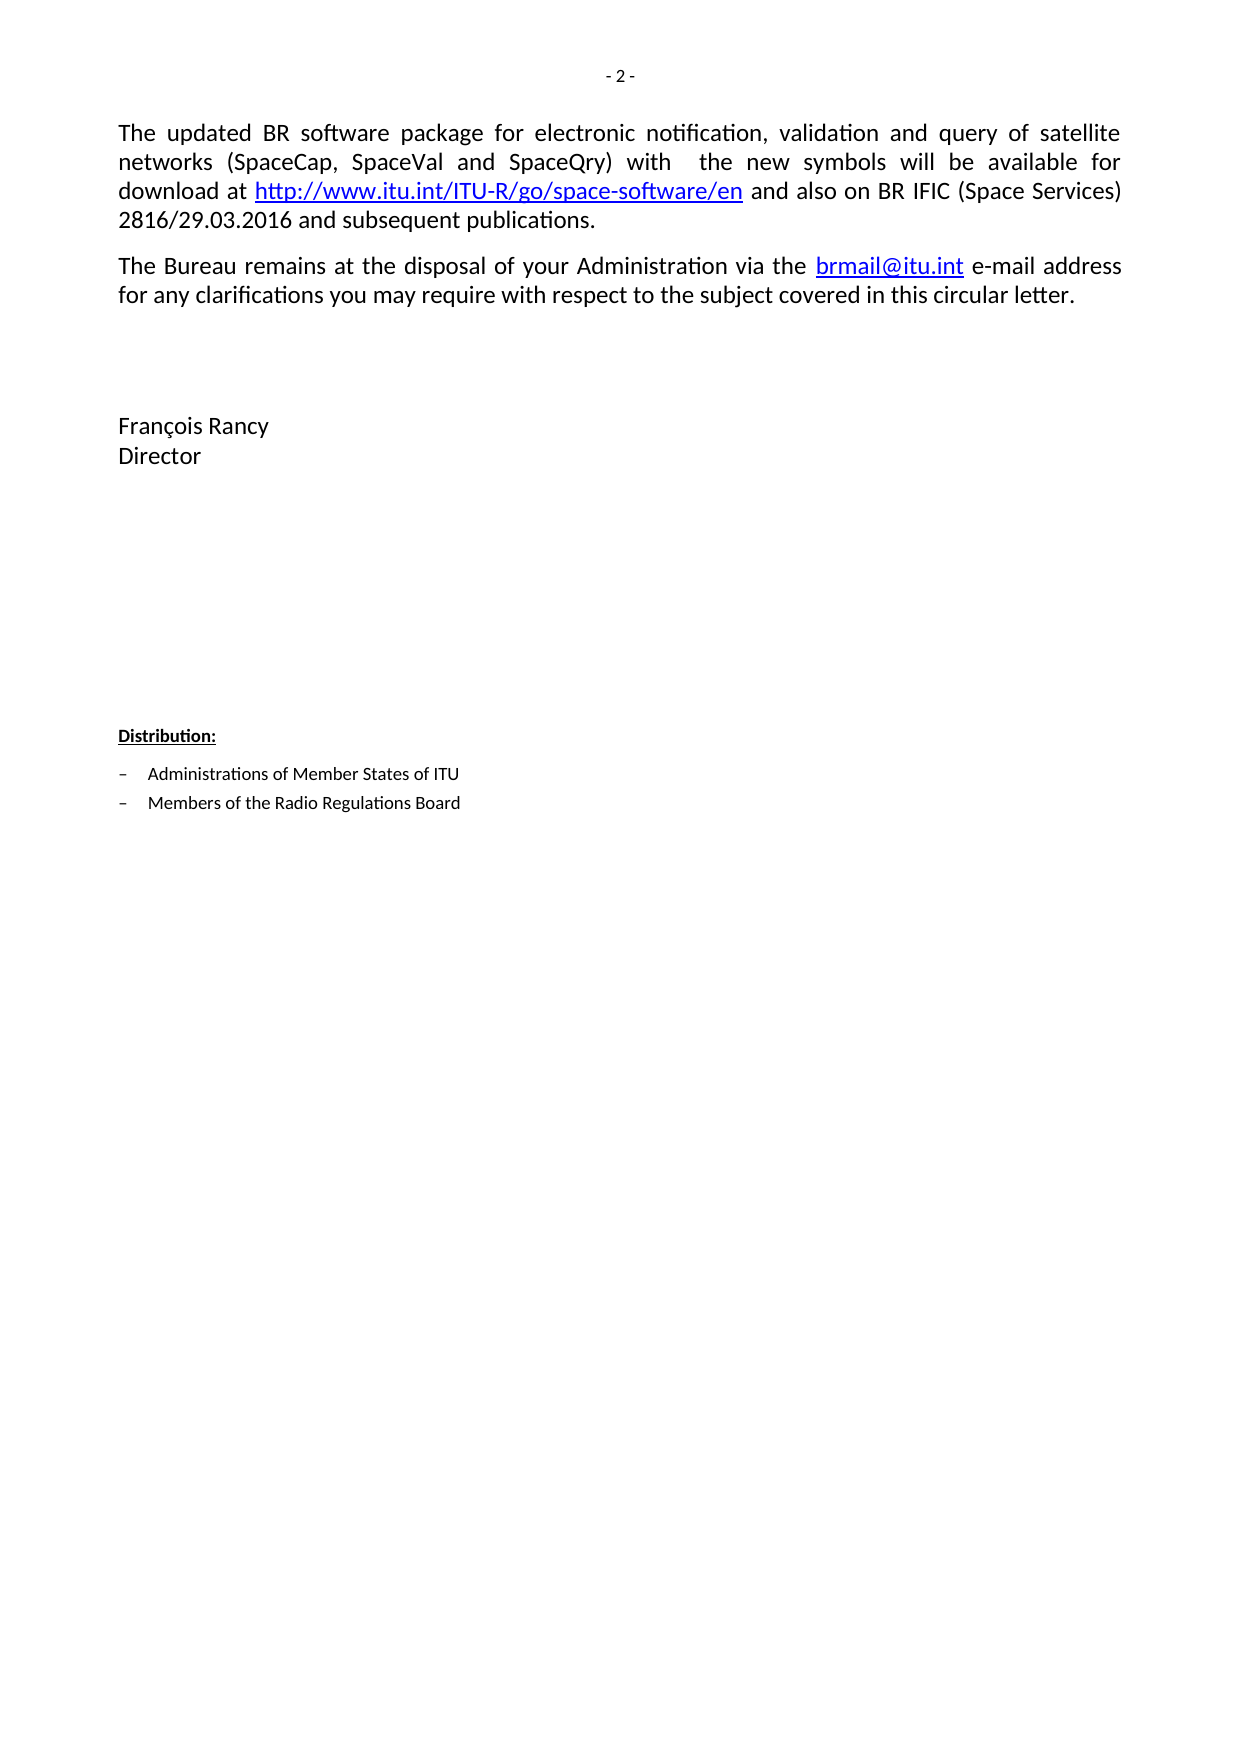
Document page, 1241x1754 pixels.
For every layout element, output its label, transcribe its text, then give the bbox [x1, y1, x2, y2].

text The updated BR software package for electronic notification, validation and query of satellite networks (SpaceCap, SpaceVal and SpaceQry) with the new symbols will be available for download at http://www.itu.int/ITU-R/go/space-software/en and also on BR IFIC (Space Services) 2816/29.03.2016 and subsequent publications. [118, 118, 1122, 235]
text – Members of the Radio Regulations Board [118, 786, 1122, 815]
text The Bureau remains at the disposal of your Administration via the brmail@itu.int e-mail address for any clarifications you may require with respect to the subject covered in this circular letter. [118, 251, 1122, 310]
text François Rancy [118, 410, 1122, 440]
text – Administrations of Member States of ITU [118, 757, 1122, 786]
text Distribution: [118, 719, 1122, 748]
text Director [118, 440, 1122, 471]
